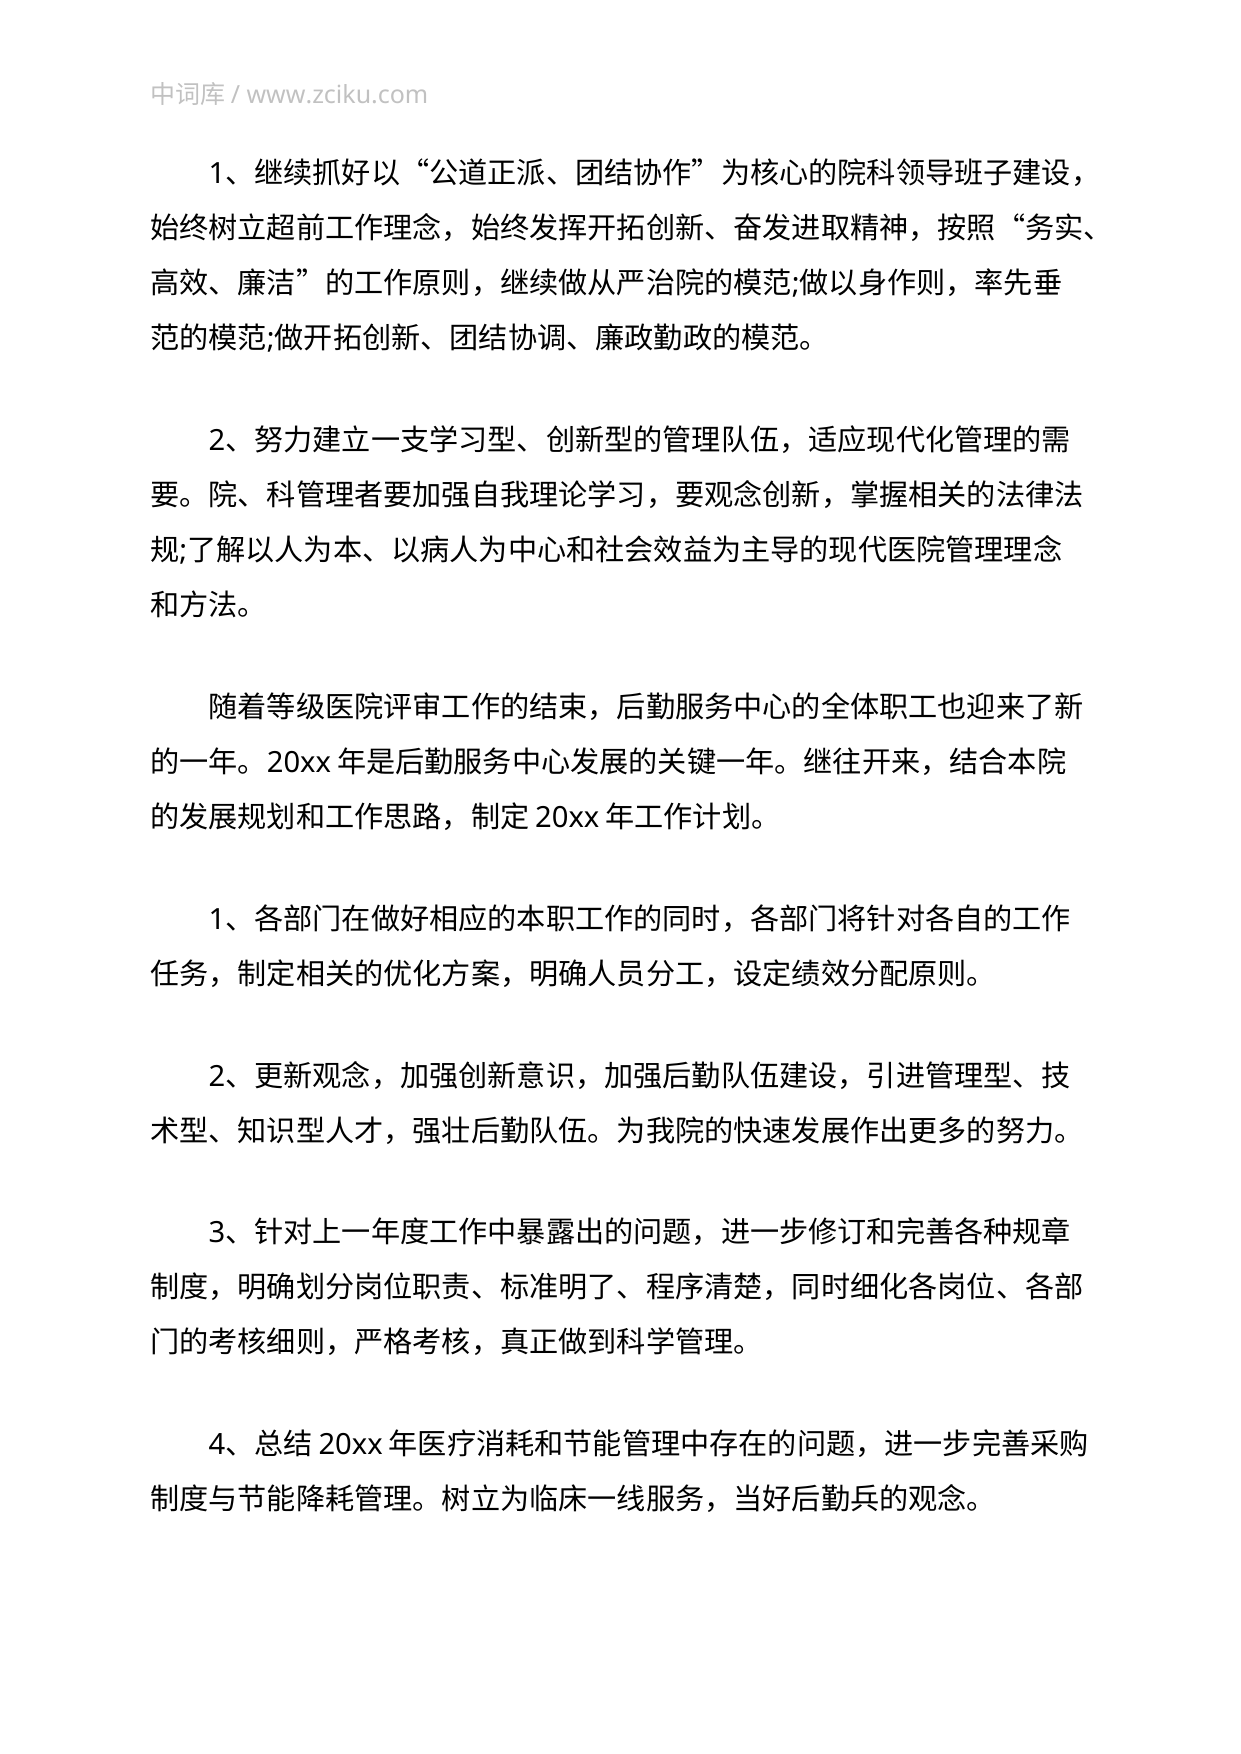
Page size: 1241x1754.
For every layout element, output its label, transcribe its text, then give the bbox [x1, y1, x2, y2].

text 1、继续抓好以“公道正派、团结协作”为核心的院科领导班子建设，始终树立超前工作理念，始终发挥开拓创新、奋发进取精神，按照“务实、高效、廉洁”的工作原则，继续做从严治院的模范;做以身作则，率先垂范的模范;做开拓创新、团结协调、廉政勤政的模范。 [150, 150, 1090, 357]
text 1、各部门在做好相应的本职工作的同时，各部门将针对各自的工作任务，制定相关的优化方案，明确人员分工，设定绩效分配原则。 [150, 895, 1090, 993]
text 3、针对上一年度工作中暴露出的问题，进一步修订和完善各种规章制度，明确划分岗位职责、标准明了、程序清楚，同时细化各岗位、各部门的考核细则，严格考核，真正做到科学管理。 [150, 1209, 1090, 1361]
text 4、总结20xx年医疗消耗和节能管理中存在的问题，进一步完善采购制度与节能降耗管理。树立为临床一线服务，当好后勤兵的观念。 [150, 1421, 1090, 1518]
text 随着等级医院评审工作的结束，后勤服务中心的全体职工也迎来了新的一年。20xx年是后勤服务中心发展的关键一年。继往开来，结合本院的发展规划和工作思路，制定20xx年工作计划。 [150, 683, 1090, 836]
text 2、努力建立一支学习型、创新型的管理队伍，适应现代化管理的需要。院、科管理者要加强自我理论学习，要观念创新，掌握相关的法律法规;了解以人为本、以病人为中心和社会效益为主导的现代医院管理理念和方法。 [150, 417, 1090, 624]
text 2、更新观念，加强创新意识，加强后勤队伍建设，引进管理型、技术型、知识型人才，强壮后勤队伍。为我院的快速发展作出更多的努力。 [150, 1052, 1090, 1149]
